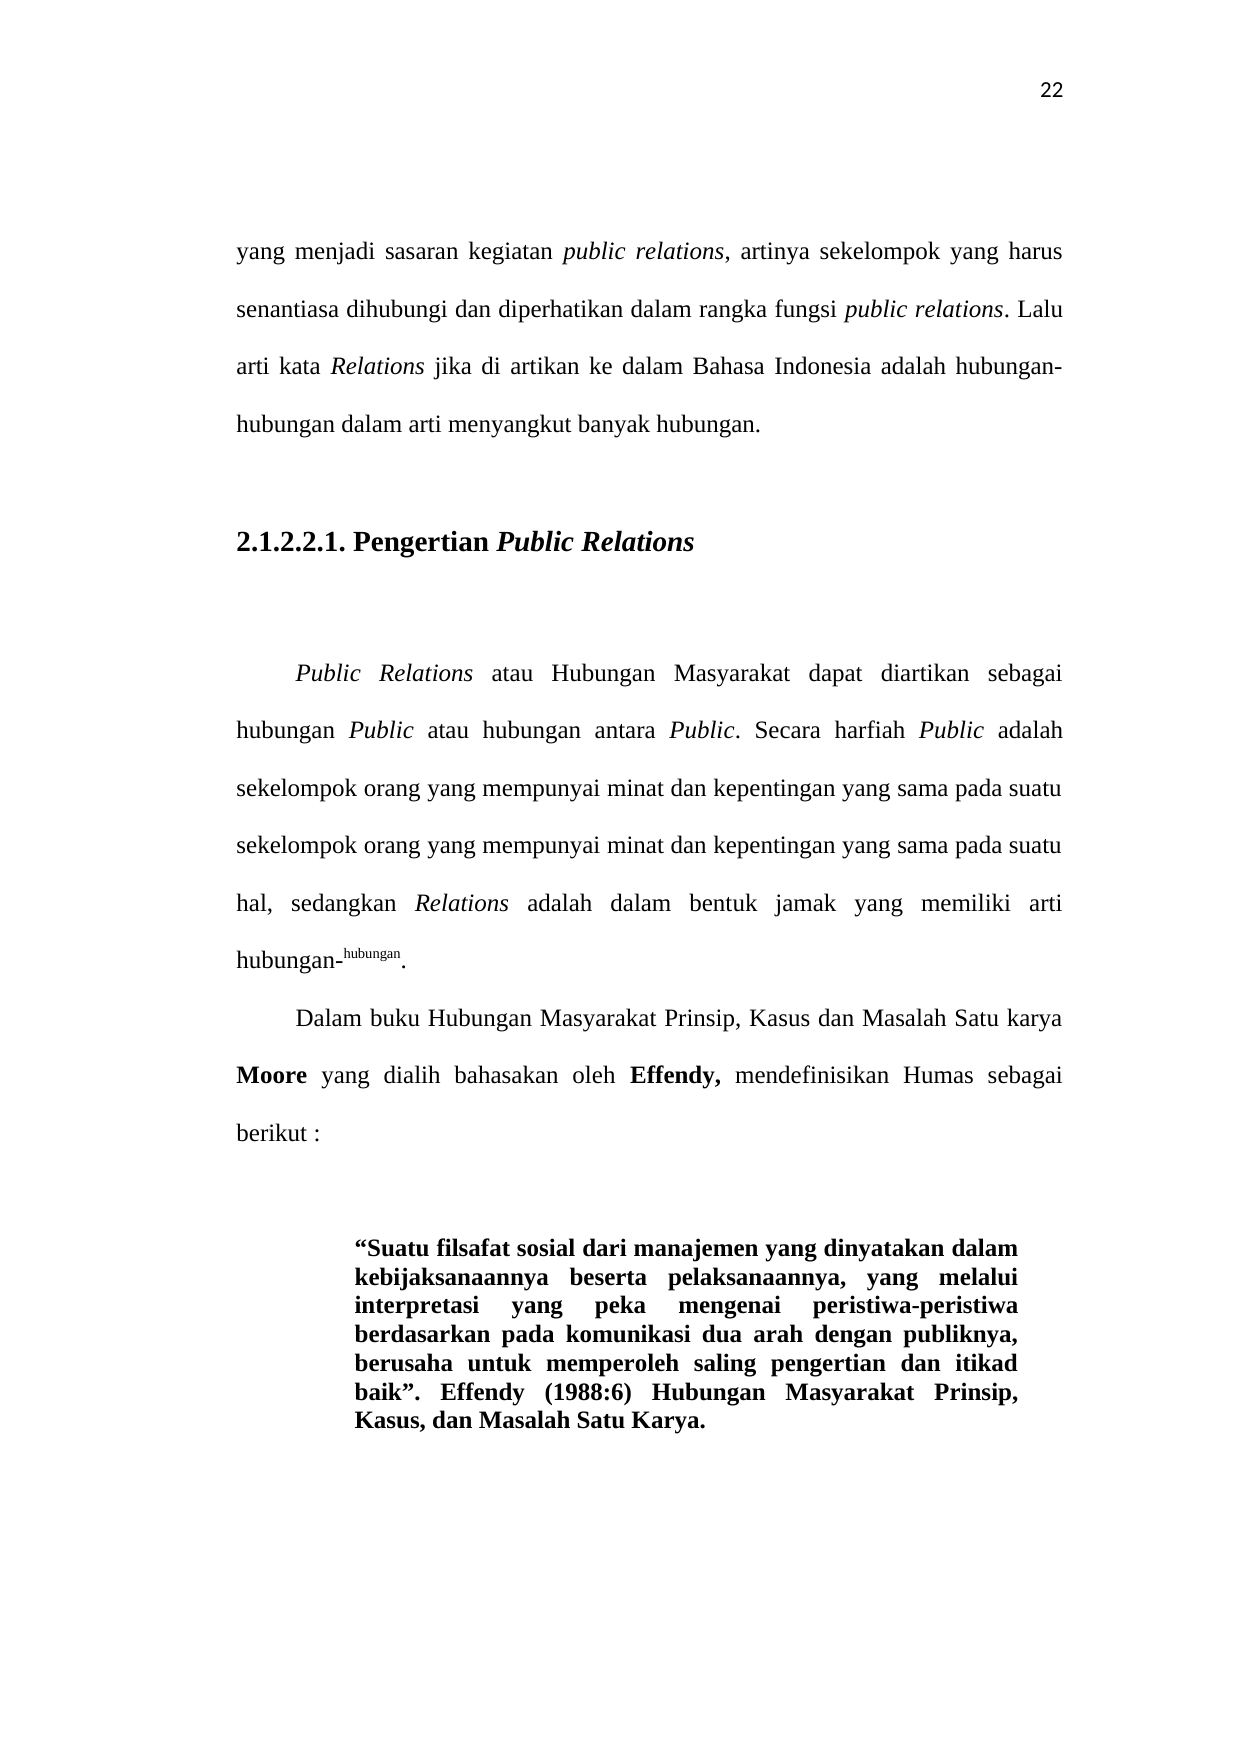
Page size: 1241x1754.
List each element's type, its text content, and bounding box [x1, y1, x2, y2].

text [236, 236, 1063, 437]
text “Suatu filsafat sosial dari manajemen yang dinyatakan dalam kebijaksanaannya beserta pelaksanaannya, yang melalui interpretasi yang peka mengenai peristiwa-peristiwa berdasarkan pada komunikasi dua arah dengan publiknya, berusaha untuk memperoleh saling pengertian dan itikad baik”. Effendy (1988:6) Hubungan Masyarakat Prinsip, Kasus, dan Masalah Satu Karya. [354, 1233, 1019, 1434]
text Dalam buku Hubungan Masyarakat Prinsip, Kasus dan Masalah Satu karya Moore yang dialih bahasakan oleh Effendy, mendefinisikan Humas sebagai berikut : [236, 1003, 1063, 1147]
text 2.1.2.2.1. Pengertian Public Relations [236, 524, 1063, 557]
text Public Relations atau Hubungan Masyarakat dapat diartikan sebagai hubungan Public atau hubungan antara Public. Secara harfiah Public adalah sekelompok orang yang mempunyai minat dan kepentingan yang sama pada suatu sekelompok orang yang mempunyai minat dan kepentingan yang sama pada suatu hal, sedangkan Relations adalah dalam bentuk jamak yang memiliki arti hubungan-hubungan. [236, 658, 1063, 974]
